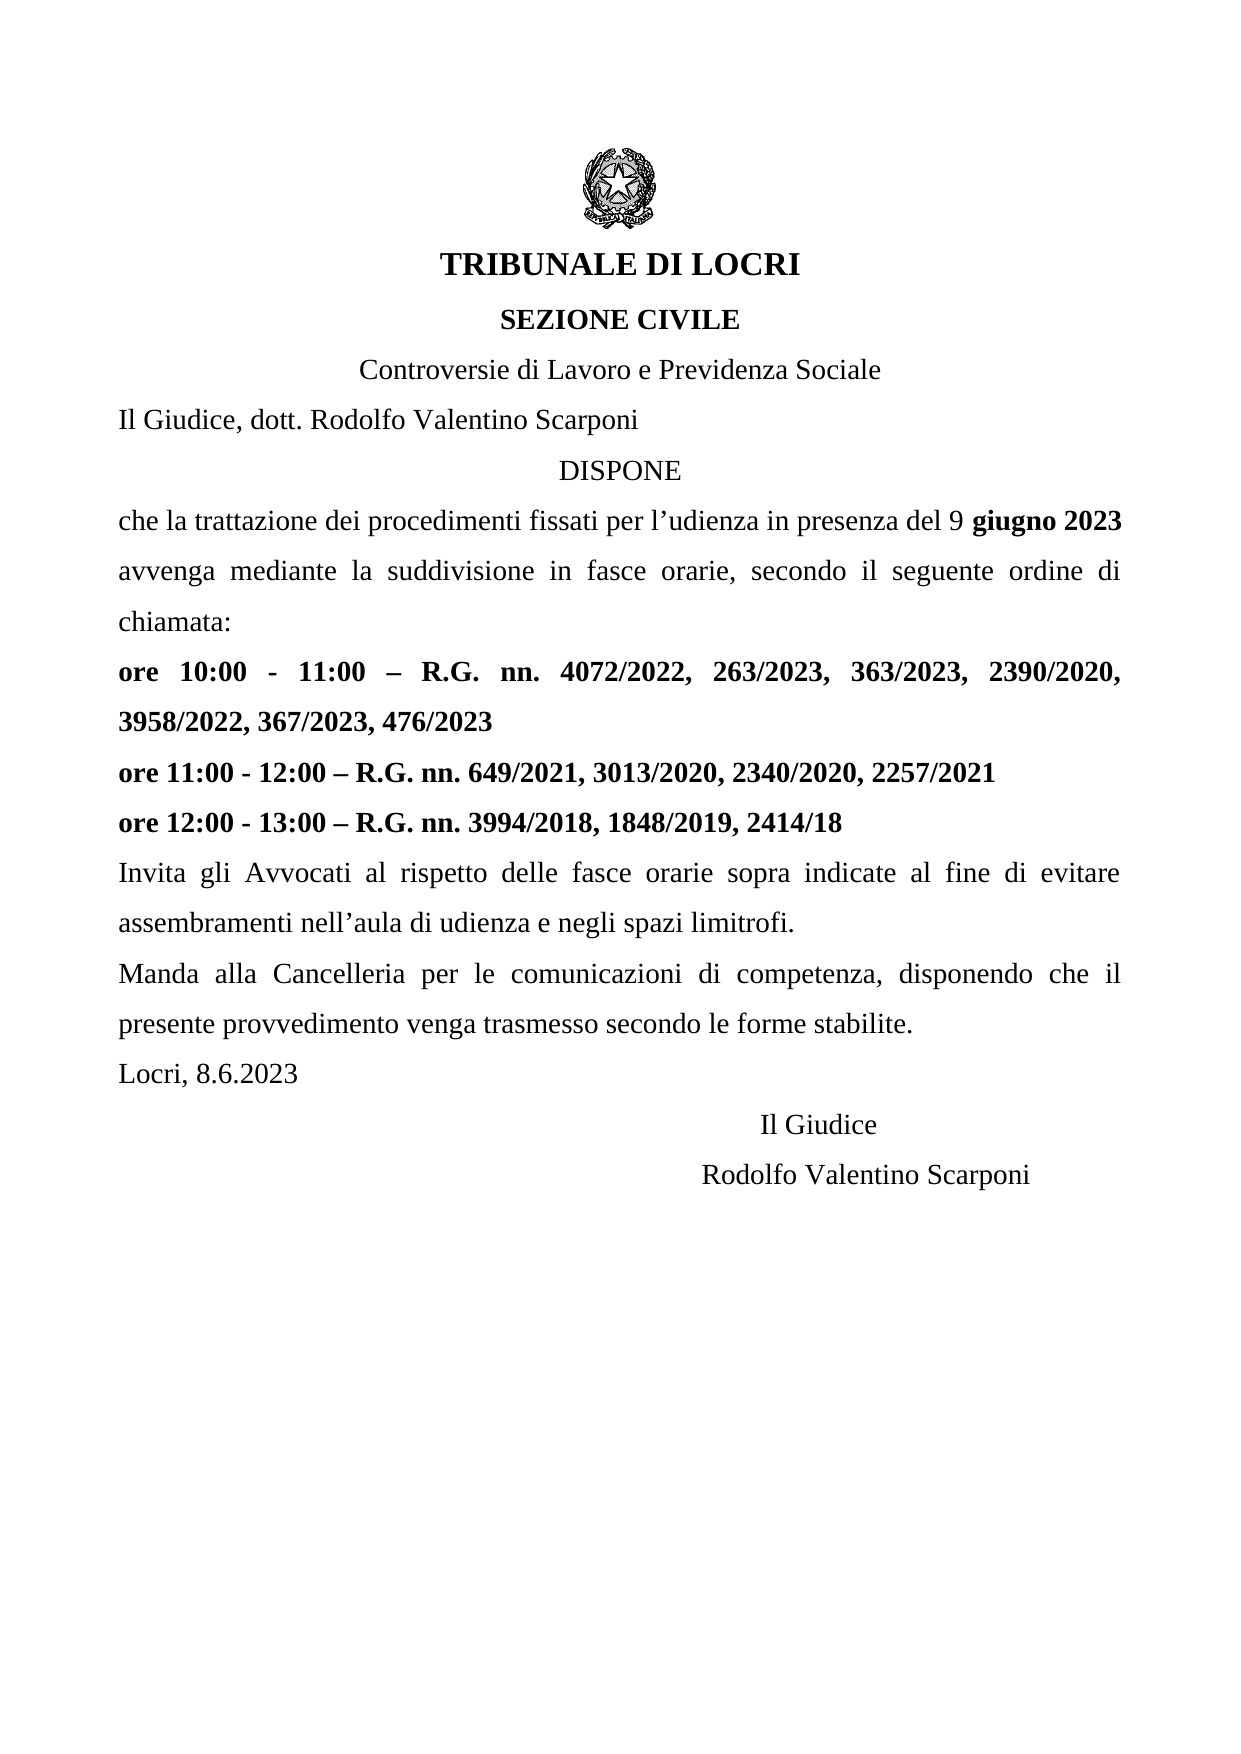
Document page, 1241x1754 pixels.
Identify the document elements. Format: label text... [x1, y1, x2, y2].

text SEZIONE CIVILE [118, 302, 1122, 335]
text Manda alla Cancelleria per le comunicazioni di competenza, disponendo che il presente provvedimento venga trasmesso secondo le forme stabilite. [118, 956, 1122, 1040]
text Controversie di Lavoro e Previdenza Sociale [118, 352, 1122, 386]
text Locri, 8.6.2023 [118, 1057, 1122, 1090]
text Il Giudice [118, 1107, 1122, 1140]
text ore 11:00 - 12:00 – R.G. nn. 649/2021, 3013/2020, 2340/2020, 2257/2021 [118, 755, 1122, 788]
text ore 10:00 - 11:00 – R.G. nn. 4072/2022, 263/2023, 363/2023, 2390/2020, 3958/2022, 367/2023, 476/2023 [118, 654, 1122, 738]
picture [582, 147, 658, 231]
text ore 12:00 - 13:00 – R.G. nn. 3994/2018, 1848/2019, 2414/18 [118, 805, 1122, 838]
text TRIBUNALE DI LOCRI [118, 244, 1122, 283]
text Invita gli Avvocati al rispetto delle fasce orarie sopra indicate al fine di evitare assembramenti nell’aula di udienza e negli spazi limitrofi. [118, 855, 1122, 939]
text Rodolfo Valentino Scarponi [118, 1157, 1122, 1191]
text DISPONE [118, 453, 1122, 486]
text che la trattazione dei procedimenti fissati per l’udienza in presenza del 9 giugno 2023 avvenga mediante la suddivisione in fasce orarie, secondo il seguente ordine di chiamata: [118, 503, 1122, 637]
text Il Giudice, dott. Rodolfo Valentino Scarponi [118, 402, 1122, 436]
